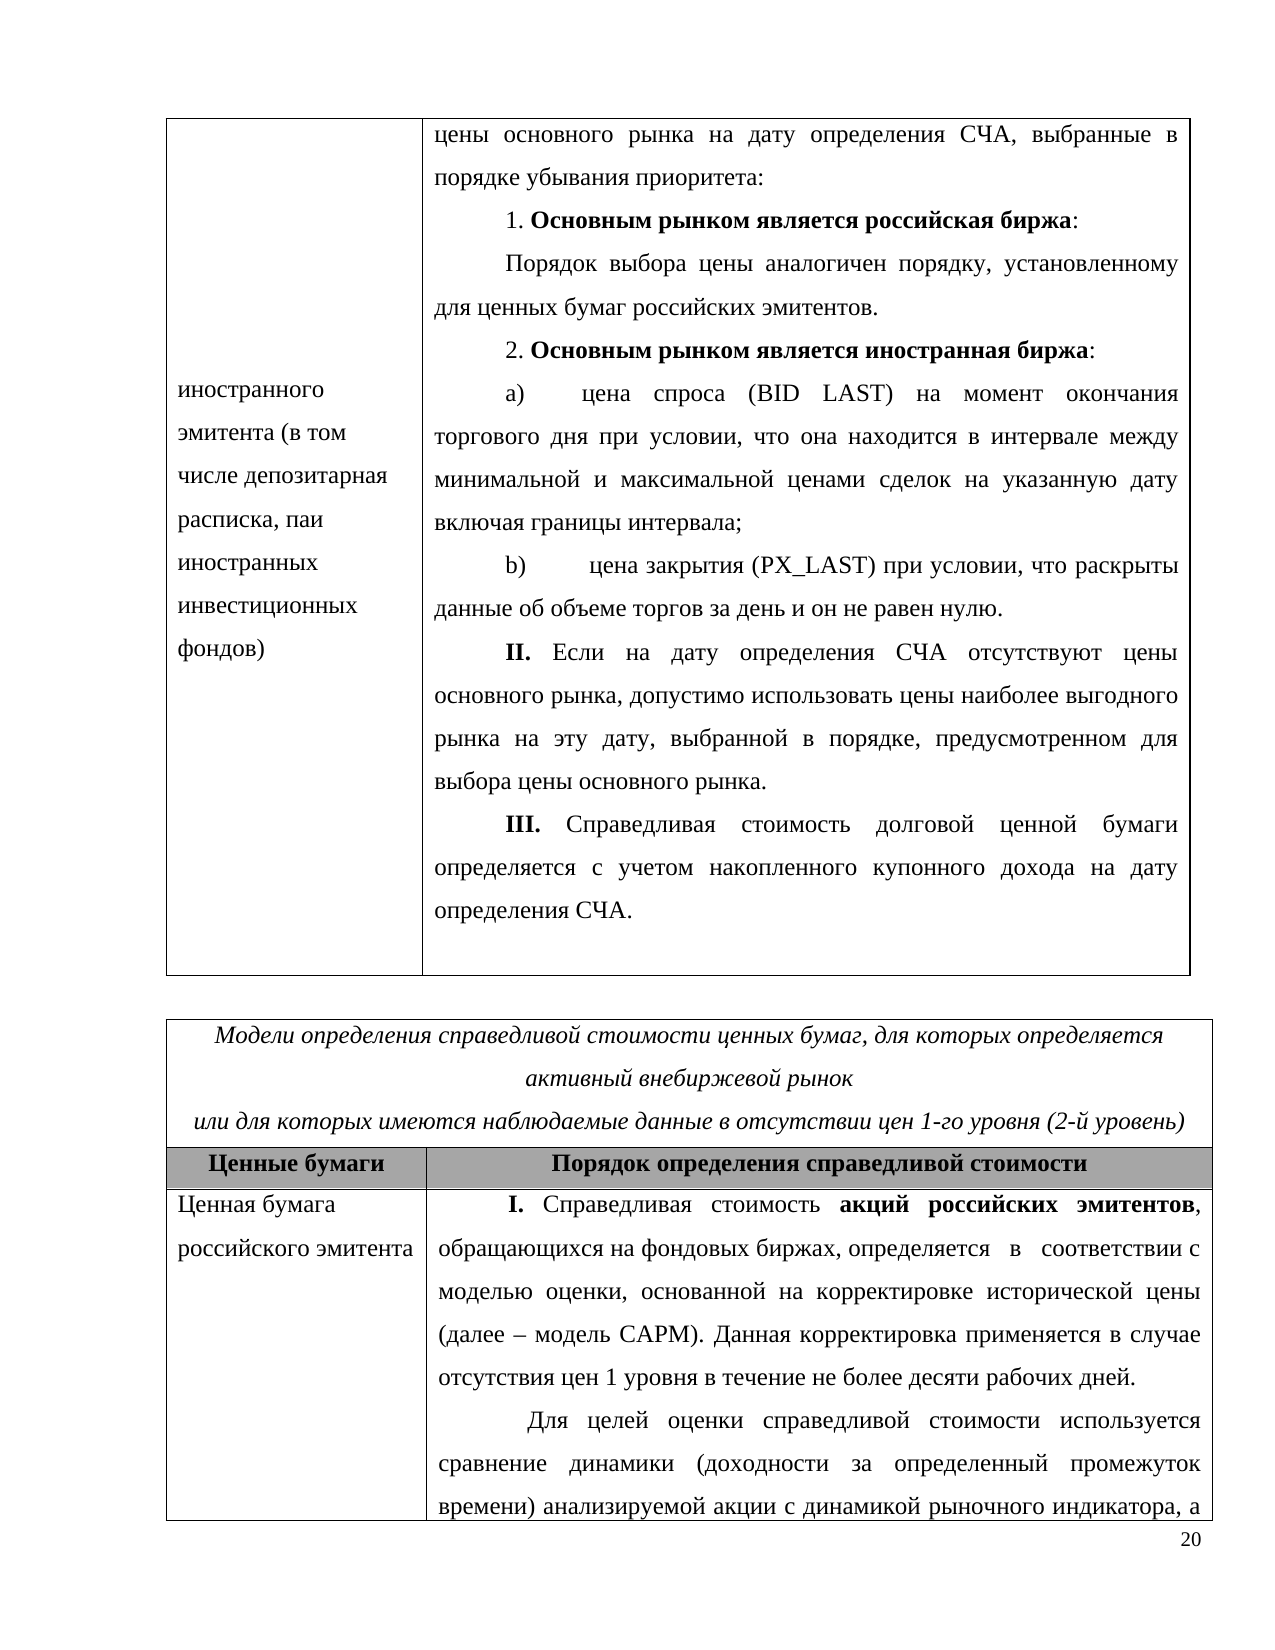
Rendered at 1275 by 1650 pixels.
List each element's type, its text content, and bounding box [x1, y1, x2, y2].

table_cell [167, 119, 422, 974]
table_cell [167, 1190, 426, 1520]
table_cell Ценные бумаги [167, 1148, 426, 1188]
table_header Модели определения справедливой стоимости ценных бумаг, для которых определяется активный внебиржевой рынок или для которых имеются наблюдаемые данные в отсутствии цен 1-го уровня (2-й уровень) [167, 1020, 1212, 1147]
table_cell Порядок определения справедливой стоимости [427, 1148, 1212, 1188]
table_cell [427, 1190, 1212, 1520]
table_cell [423, 119, 1189, 974]
